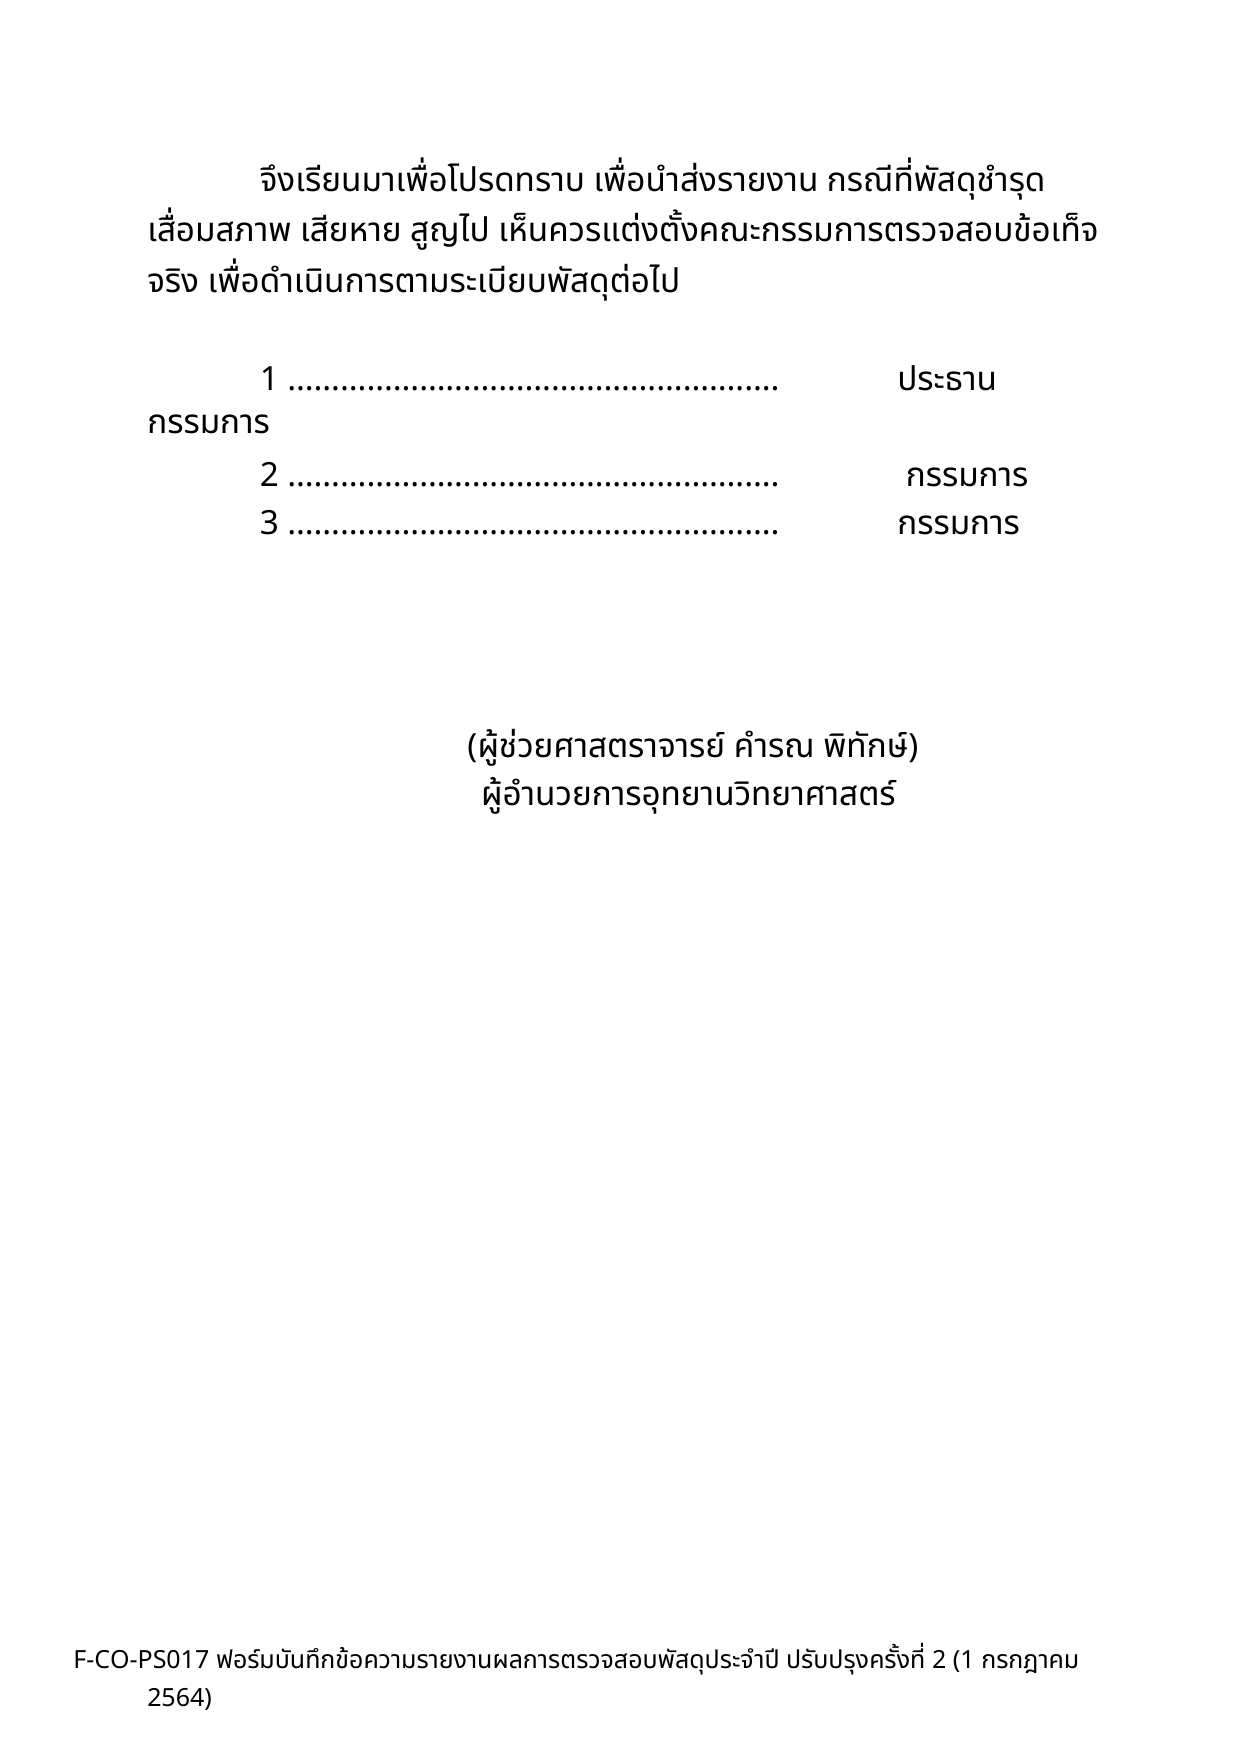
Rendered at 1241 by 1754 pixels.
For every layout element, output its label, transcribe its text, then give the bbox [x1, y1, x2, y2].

text 1 ………………………………………….……. ประธานกรรมการ [147, 352, 1117, 448]
text 2 ………………………………………….……. กรรมการ [147, 448, 1117, 496]
text (ผู้ช่วยศาสตราจารย์ คำรณ พิทักษ์) [147, 719, 1117, 767]
text จึงเรียนมาเพื่อโปรดทราบ เพื่อนำส่งรายงาน กรณีที่พัสดุชำรุด เสื่อมสภาพ เสียหาย สูญไป เห็นควรแต่งตั้งคณะกรรมการตรวจสอบข้อเท็จจริง เพื่อดำเนินการตามระเบียบพัสดุต่อไป [147, 156, 1117, 307]
text 3 ……………………………………….………. กรรมการ [147, 496, 1117, 544]
text ผู้อำนวยการอุทยานวิทยาศาสตร์ [147, 767, 1117, 815]
